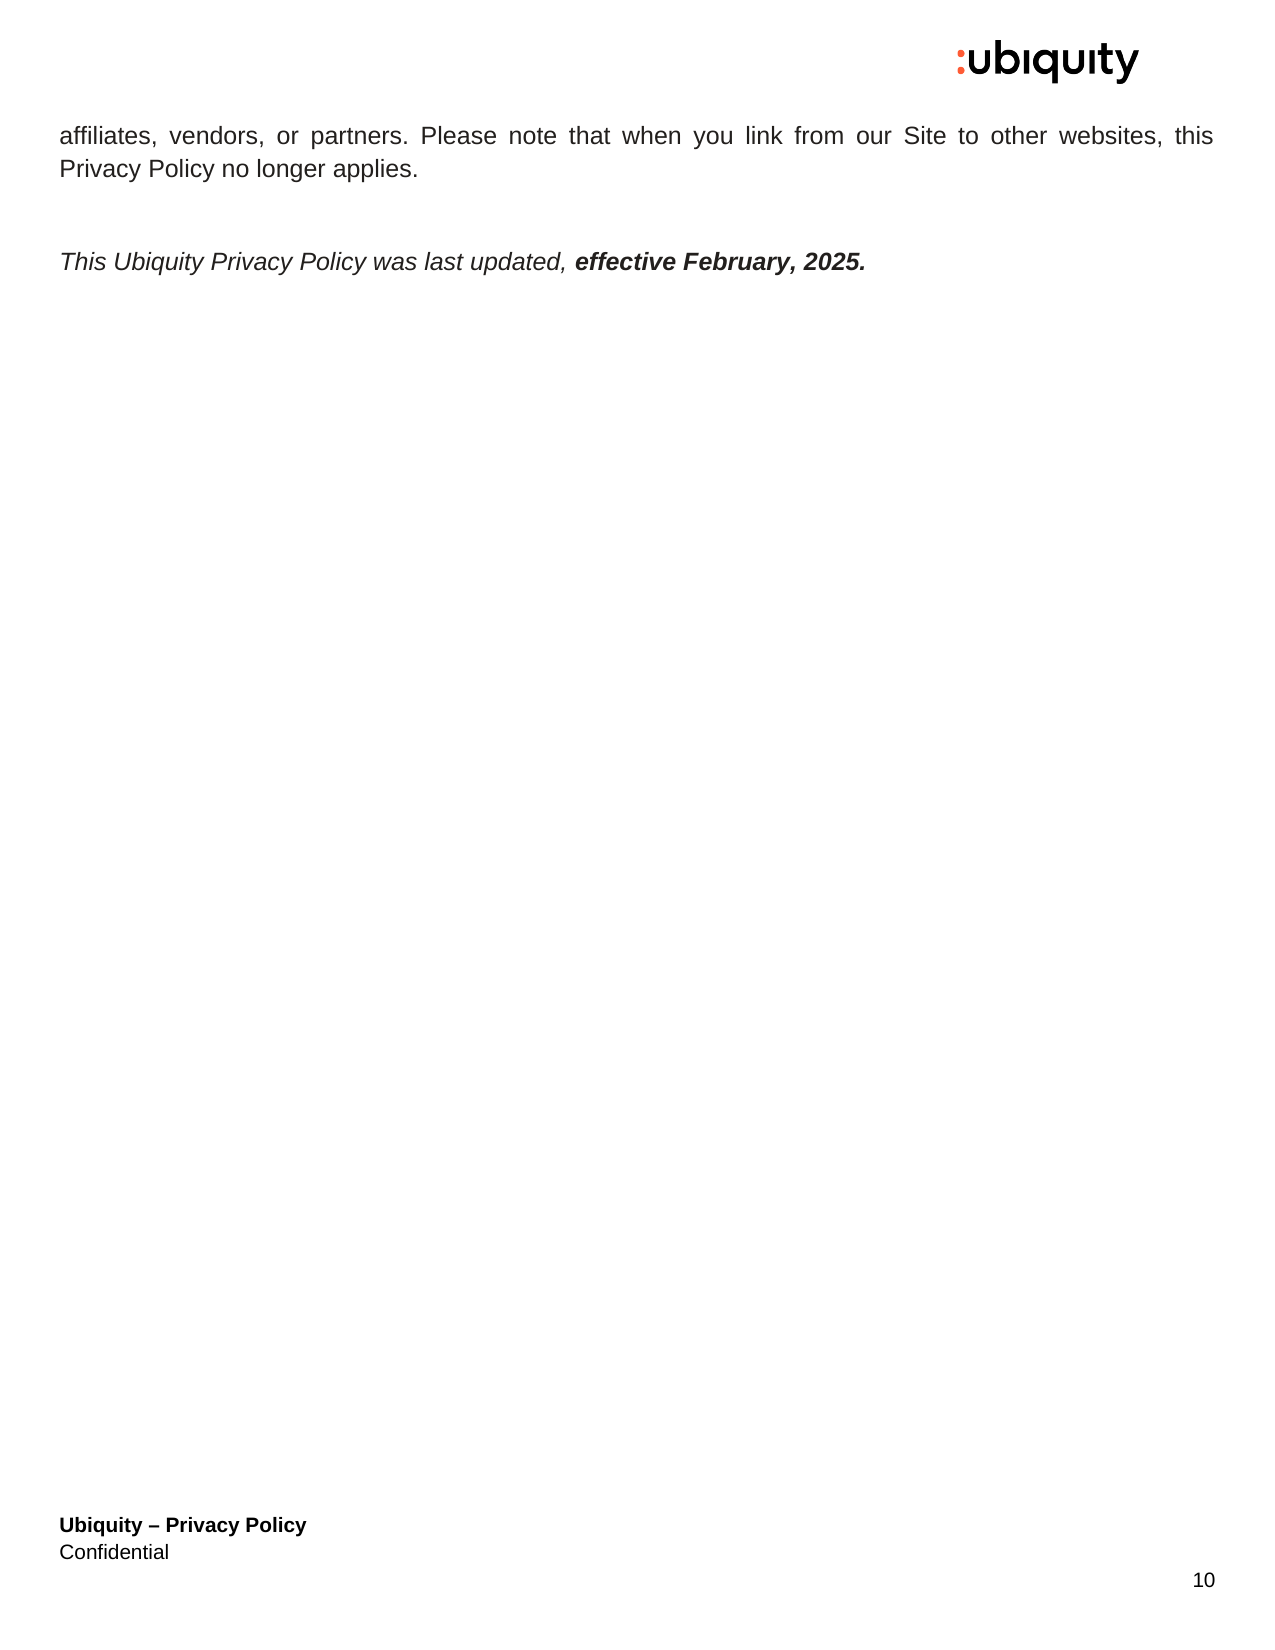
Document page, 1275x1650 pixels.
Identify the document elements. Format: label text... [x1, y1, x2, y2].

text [59, 121, 1215, 183]
picture [957, 40, 1139, 84]
text This Ubiquity Privacy Policy was last updated, effective February, 2025. [59, 247, 1215, 276]
